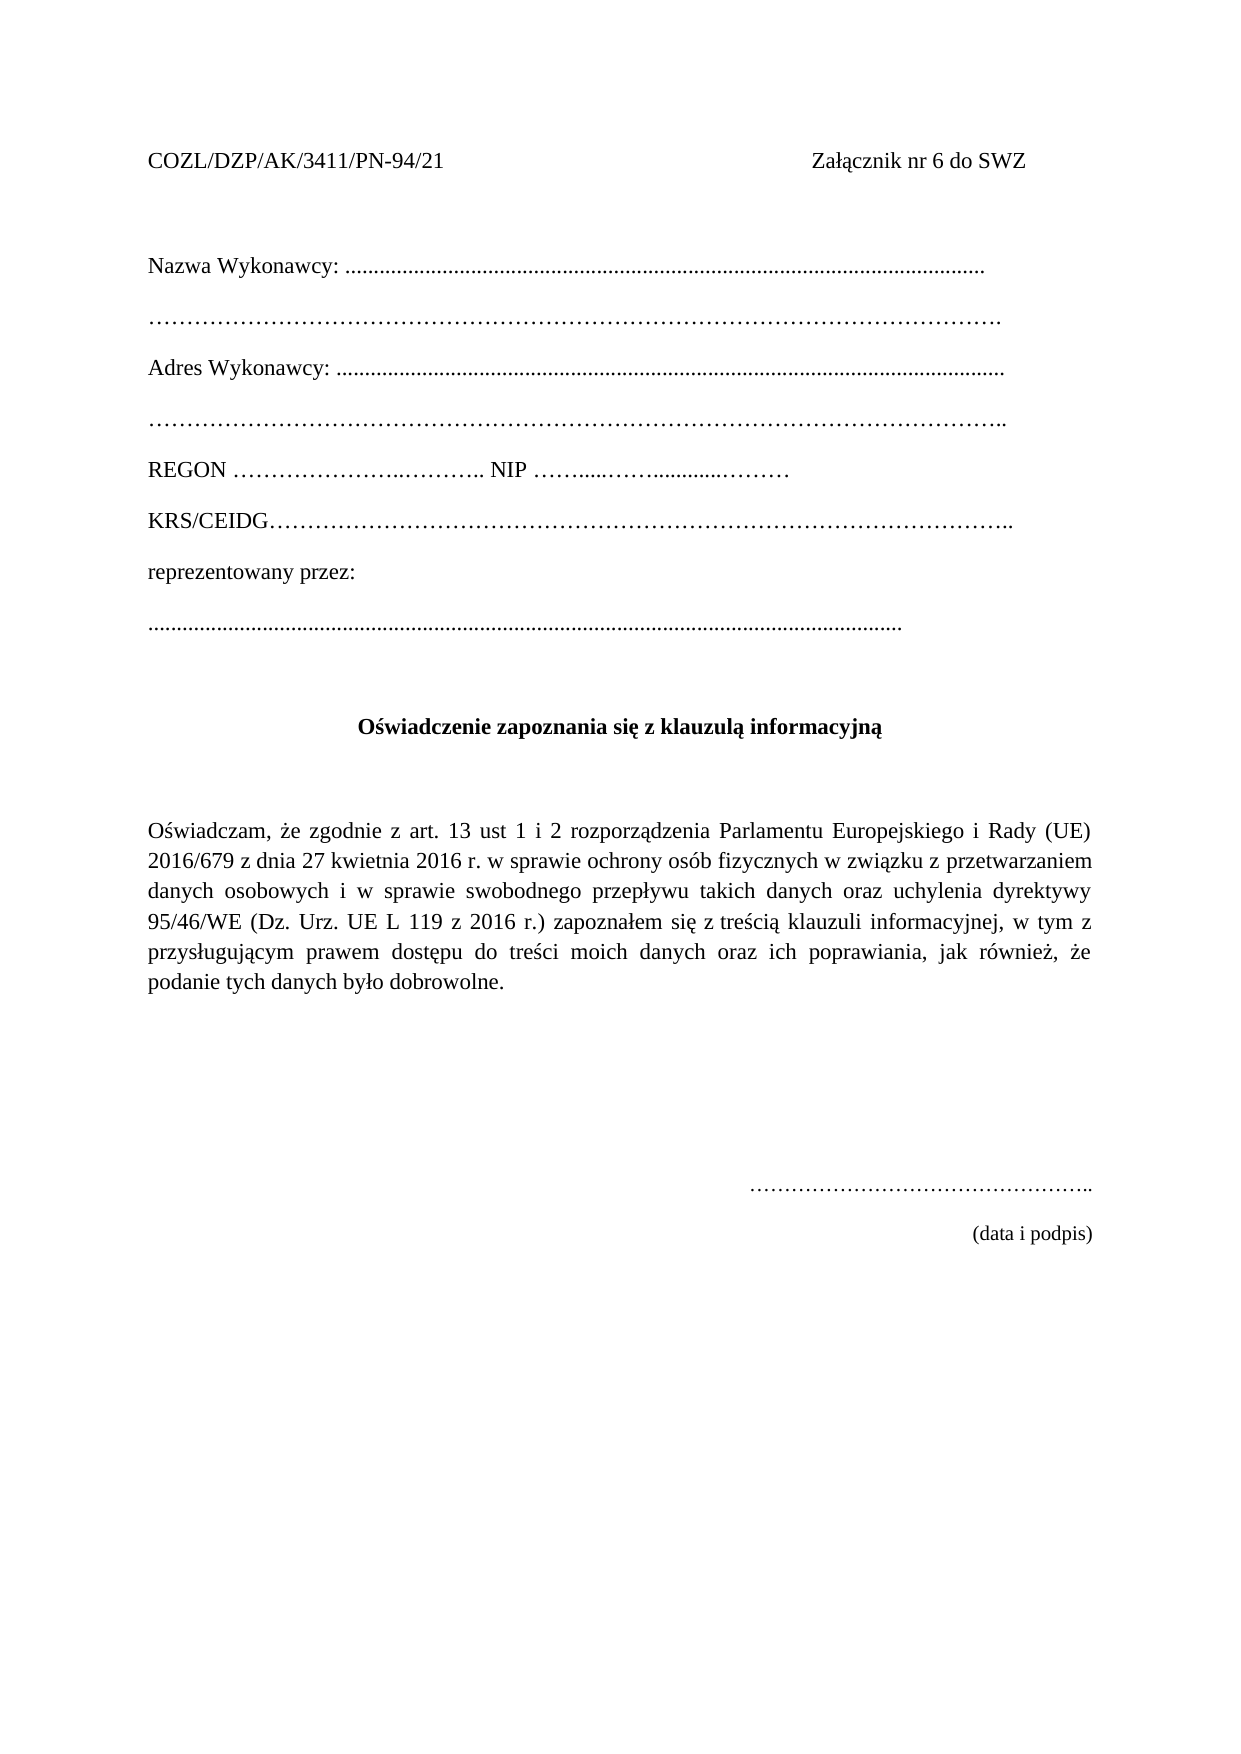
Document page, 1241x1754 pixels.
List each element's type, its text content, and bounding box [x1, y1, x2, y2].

text Oświadczam, że zgodnie z art. 13 ust 1 i 2 rozporządzenia Parlamentu Europejskiego i Rady (UE) 2016/679 z dnia 27 kwietnia 2016 r. w sprawie ochrony osób fizycznych w związku z przetwarzaniem danych osobowych i w sprawie swobodnego przepływu takich danych oraz uchylenia dyrektywy 95/46/WE (Dz. Urz. UE L 119 z 2016 r.) zapoznałem się z treścią klauzuli informacyjnej, w tym z przysługującym prawem dostępu do treści moich danych oraz ich poprawiania, jak również, że podanie tych danych było dobrowolne. [148, 817, 1093, 994]
text ………………………………………………………………………………………………….. [148, 405, 1093, 431]
text ………………………………………….. [148, 1172, 1093, 1196]
text Oświadczenie zapoznania się z klauzulą informacyjną [148, 713, 1093, 739]
text Nazwa Wykonawcy: ................................................................................................................ [148, 252, 1093, 278]
text (data i podpis) [148, 1221, 1093, 1245]
text …………………………………………………………………………………………………. [148, 303, 1093, 329]
text Adres Wykonawcy: ..................................................................................................................... [148, 354, 1093, 380]
text COZL/DZP/AK/3411/PN-94/21 Załącznik nr 6 do SWZ [148, 148, 1093, 174]
text .................................................................................................................................... [148, 609, 1093, 635]
text KRS/CEIDG…………………………………………………………………………………….. [148, 507, 1093, 533]
text reprezentowany przez: [148, 558, 1093, 584]
text REGON …………………..……….. NIP …….....……............……… [148, 456, 1093, 482]
